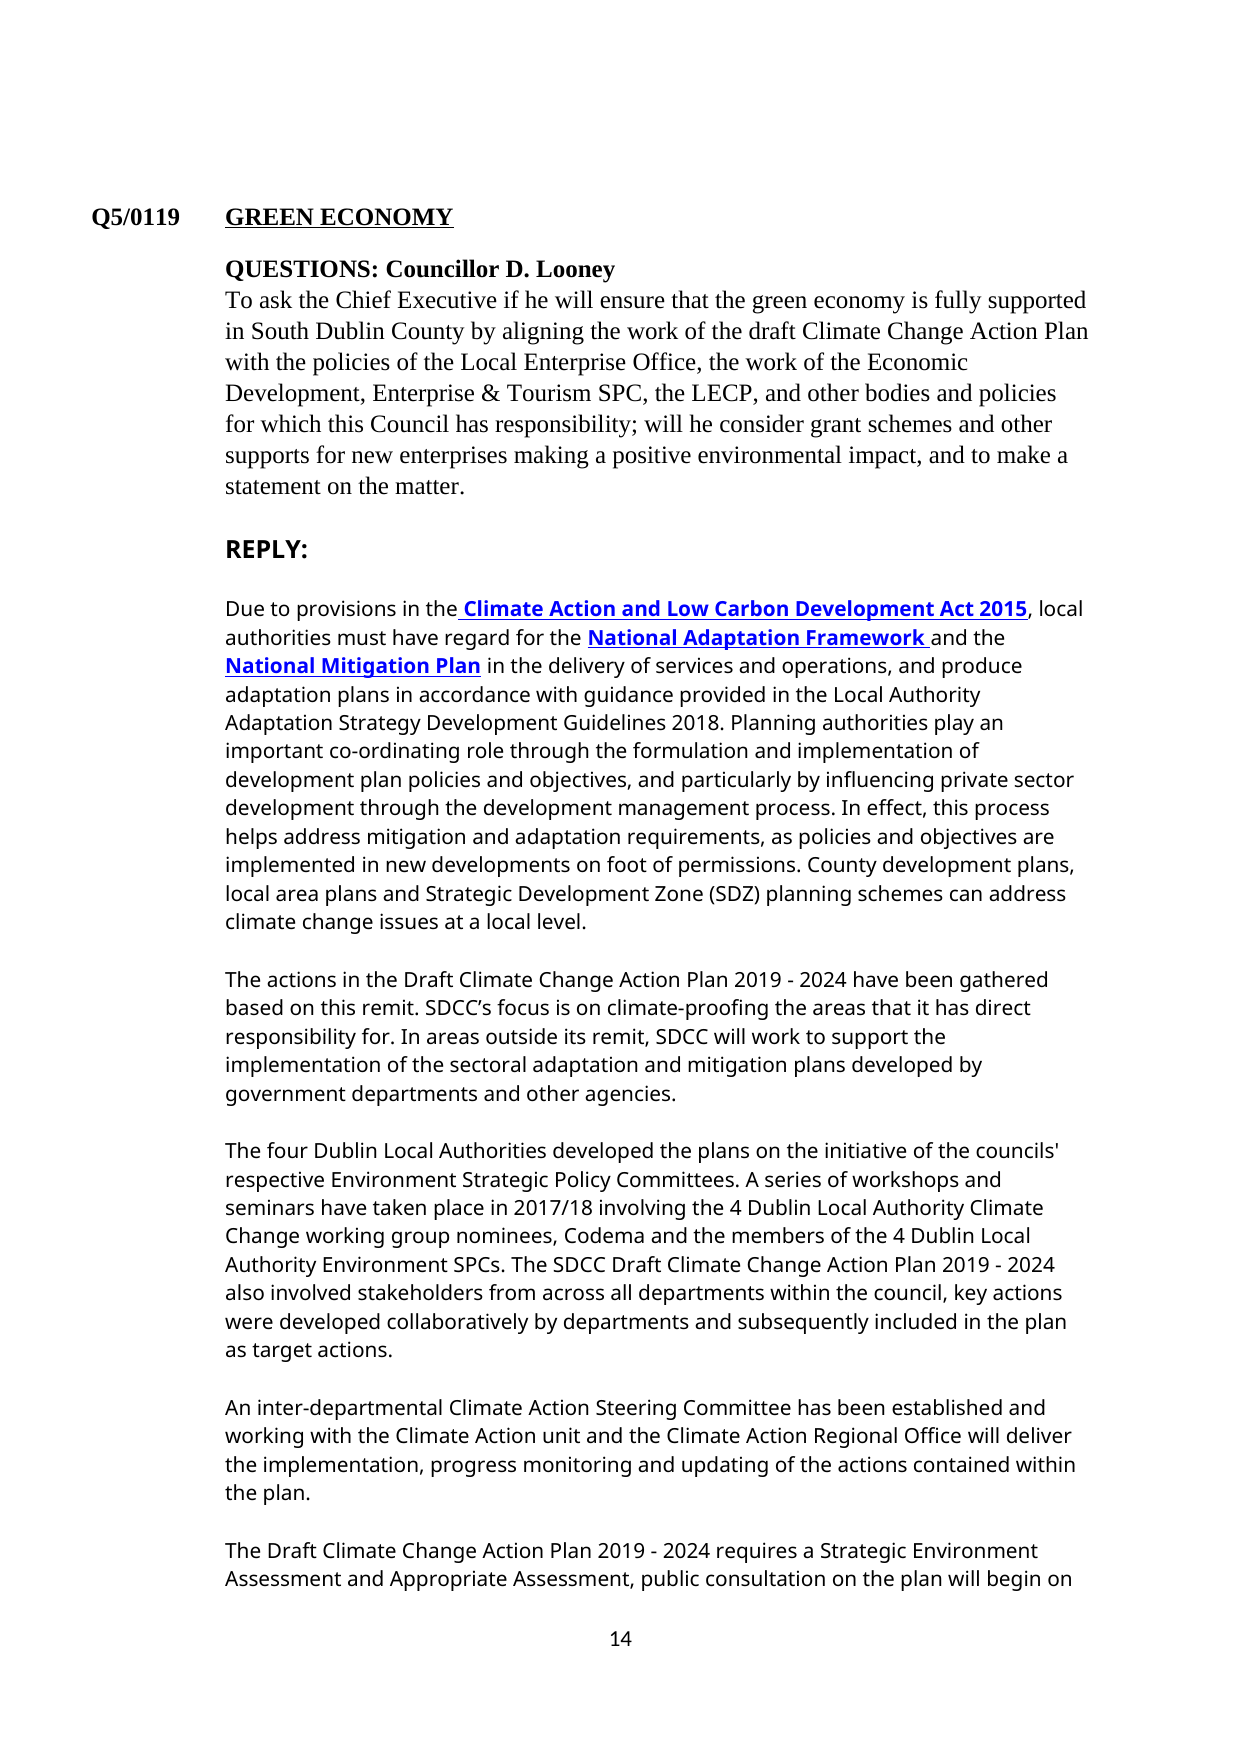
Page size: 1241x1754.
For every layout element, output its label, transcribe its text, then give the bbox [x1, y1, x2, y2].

text To ask the Chief Executive if he will ensure that the green economy is fully supported in South Dublin County by aligning the work of the draft Climate Change Action Plan with the policies of the Local Enterprise Office, the work of the Economic Development, Enterprise & Tourism SPC, the LECP, and other bodies and policies for which this Council has responsibility; will he consider grant schemes and other supports for new enterprises making a positive environmental impact, and to make a statement on the matter. [225, 285, 1090, 500]
text Due to provisions in the Climate Action and Low Carbon Development Act 2015, local authorities must have regard for the National Adaptation Framework and the National Mitigation Plan in the delivery of services and operations, and produce adaptation plans in accordance with guidance provided in the Local Authority Adaptation Strategy Development Guidelines 2018. Planning authorities play an important co-ordinating role through the formulation and implementation of development plan policies and objectives, and particularly by influencing private sector development through the development management process. In effect, this process helps address mitigation and adaptation requirements, as policies and objectives are implemented in new developments on foot of permissions. County development plans, local area plans and Strategic Development Zone (SDZ) planning schemes can address climate change issues at a local level. [225, 594, 1090, 936]
text An inter-departmental Climate Action Steering Committee has been established and working with the Climate Action unit and the Climate Action Regional Office will deliver the implementation, progress monitoring and updating of the actions contained within the plan. [225, 1393, 1090, 1507]
text REPLY: [225, 531, 1090, 565]
text The actions in the Draft Climate Change Action Plan 2019 - 2024 have been gathered based on this remit. SDCC’s focus is on climate-proofing the areas that it has direct responsibility for. In areas outside its remit, SDCC will work to support the implementation of the sectoral adaptation and mitigation plans developed by government departments and other agencies. [225, 965, 1090, 1107]
subtitle Q5/0119 GREEN ECONOMY [91, 202, 1090, 231]
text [225, 1536, 1090, 1593]
subtitle QUESTIONS: Councillor D. Looney [150, 254, 1090, 282]
text The four Dublin Local Authorities developed the plans on the initiative of the councils' respective Environment Strategic Policy Committees. A series of workshops and seminars have taken place in 2017/18 involving the 4 Dublin Local Authority Climate Change working group nominees, Codema and the members of the 4 Dublin Local Authority Environment SPCs. The SDCC Draft Climate Change Action Plan 2019 - 2024 also involved stakeholders from across all departments within the council, key actions were developed collaboratively by departments and subsequently included in the plan as target actions. [225, 1136, 1090, 1364]
